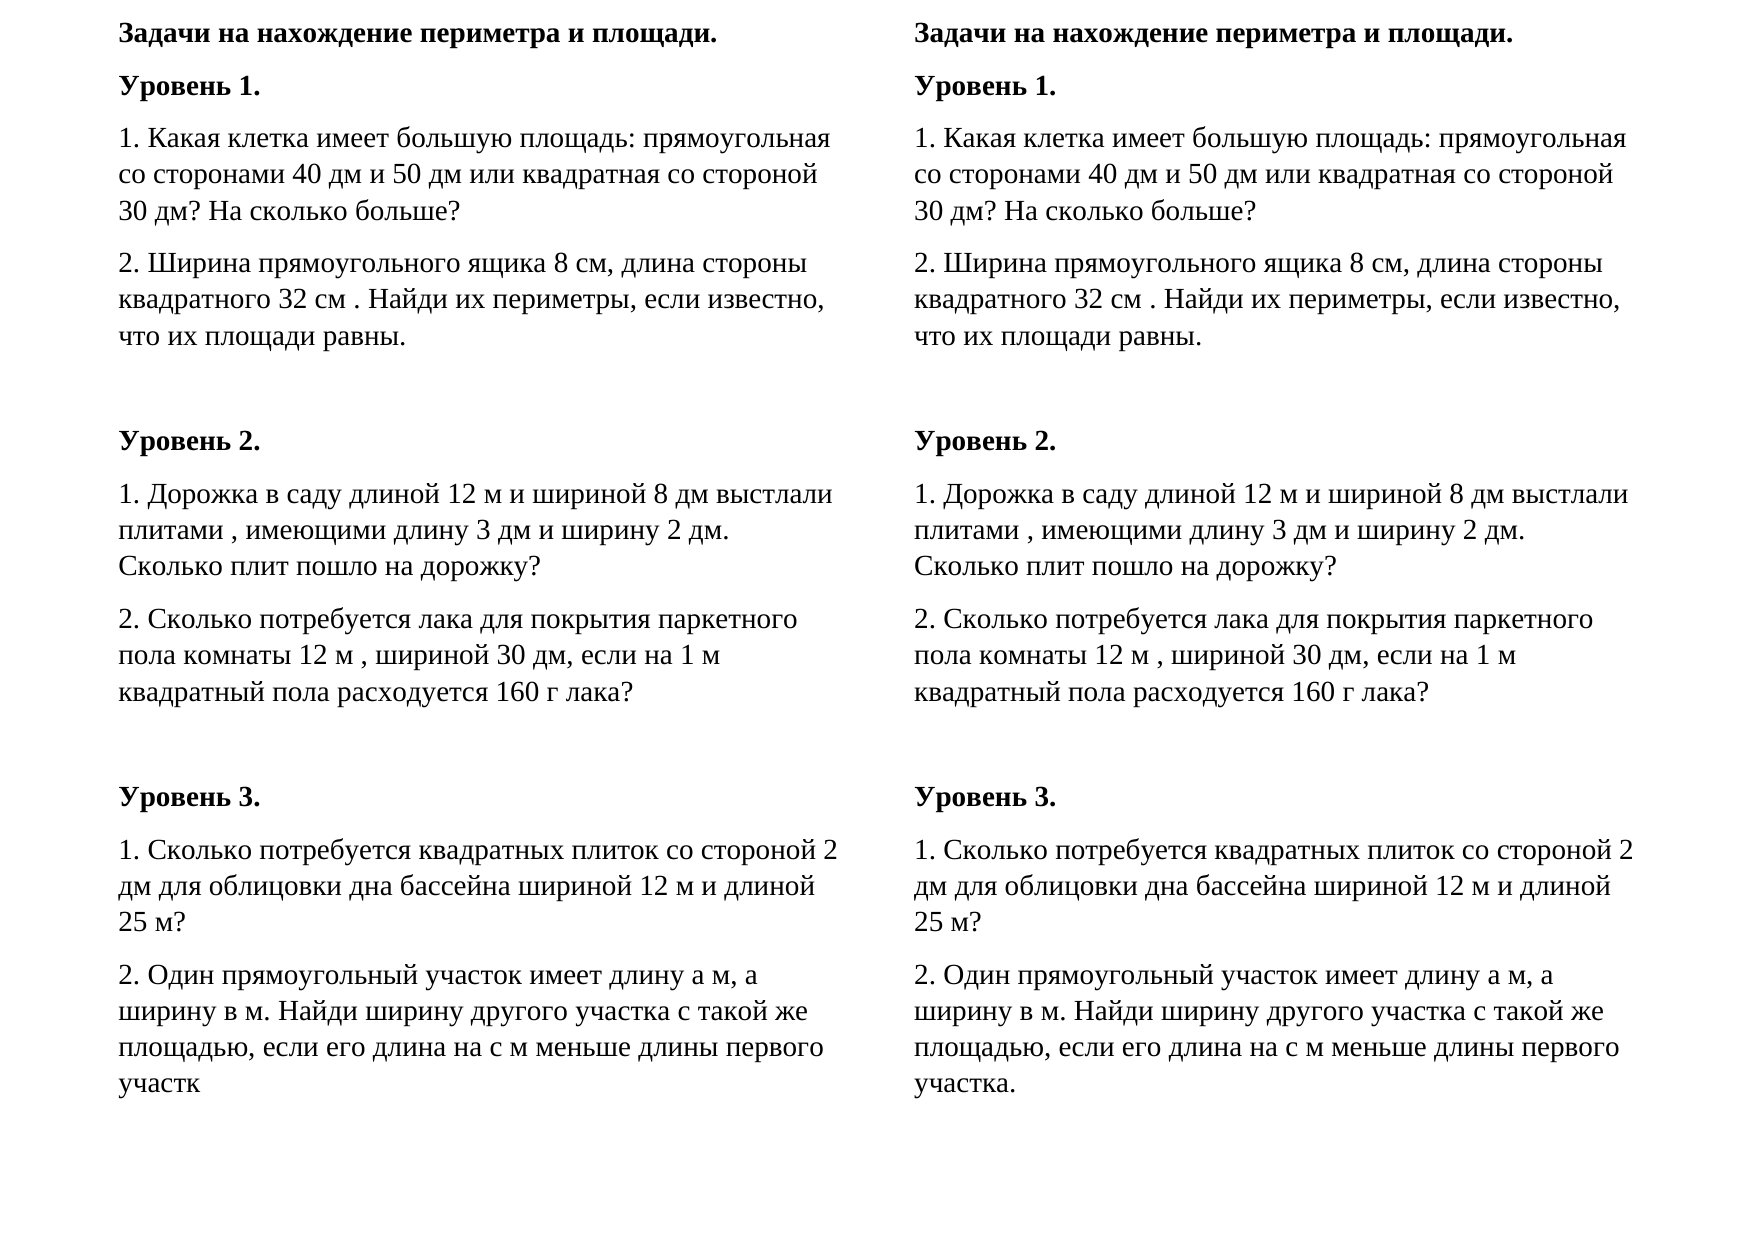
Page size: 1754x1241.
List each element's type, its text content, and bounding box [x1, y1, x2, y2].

text 1. Сколько потребуется квадратных плиток со стороной 2 дм для облицовки дна бассейна шириной 12 м и длиной 25 м? [914, 832, 1636, 938]
text 2. Сколько потребуется лака для покрытия паркетного пола комнаты 12 м , шириной 30 дм, если на 1 м квадратный пола расходуется 160 г лака? [914, 601, 1636, 707]
text Уровень 1. [118, 68, 840, 101]
text Задачи на нахождение периметра и площади. [118, 15, 840, 48]
text 2. Сколько потребуется лака для покрытия паркетного пола комнаты 12 м , шириной 30 дм, если на 1 м квадратный пола расходуется 160 г лака? [118, 601, 840, 707]
text 2. Один прямоугольный участок имеет длину а м, а ширину в м. Найди ширину другого участка с такой же площадью, если его длина на с м меньше длины первого участк [118, 957, 840, 1099]
text 1. Какая клетка имеет большую площадь: прямоугольная со сторонами 40 дм и 50 дм или квадратная со стороной 30 дм? На сколько больше? [118, 120, 840, 226]
text 2. Один прямоугольный участок имеет длину а м, а ширину в м. Найди ширину другого участка с такой же площадью, если его длина на с м меньше длины первого участка. [914, 957, 1636, 1099]
text 1. Сколько потребуется квадратных плиток со стороной 2 дм для облицовки дна бассейна шириной 12 м и длиной 25 м? [118, 832, 840, 938]
text 2. Ширина прямоугольного ящика 8 см, длина стороны квадратного 32 см . Найди их периметры, если известно, что их площади равны. [914, 246, 1636, 351]
text 1. Какая клетка имеет большую площадь: прямоугольная со сторонами 40 дм и 50 дм или квадратная со стороной 30 дм? На сколько больше? [914, 120, 1636, 226]
text Уровень 2. [118, 423, 840, 457]
text Уровень 3. [914, 779, 1636, 813]
text 1. Дорожка в саду длиной 12 м и шириной 8 дм выстлали плитами , имеющими длину 3 дм и ширину 2 дм. Сколько плит пошло на дорожку? [914, 476, 1636, 582]
text Уровень 2. [914, 423, 1636, 457]
text 1. Дорожка в саду длиной 12 м и шириной 8 дм выстлали плитами , имеющими длину 3 дм и ширину 2 дм. Сколько плит пошло на дорожку? [118, 476, 840, 582]
text 2. Ширина прямоугольного ящика 8 см, длина стороны квадратного 32 см . Найди их периметры, если известно, что их площади равны. [118, 246, 840, 351]
text Уровень 3. [118, 779, 840, 813]
text Уровень 1. [914, 68, 1636, 101]
text Задачи на нахождение периметра и площади. [914, 15, 1636, 48]
